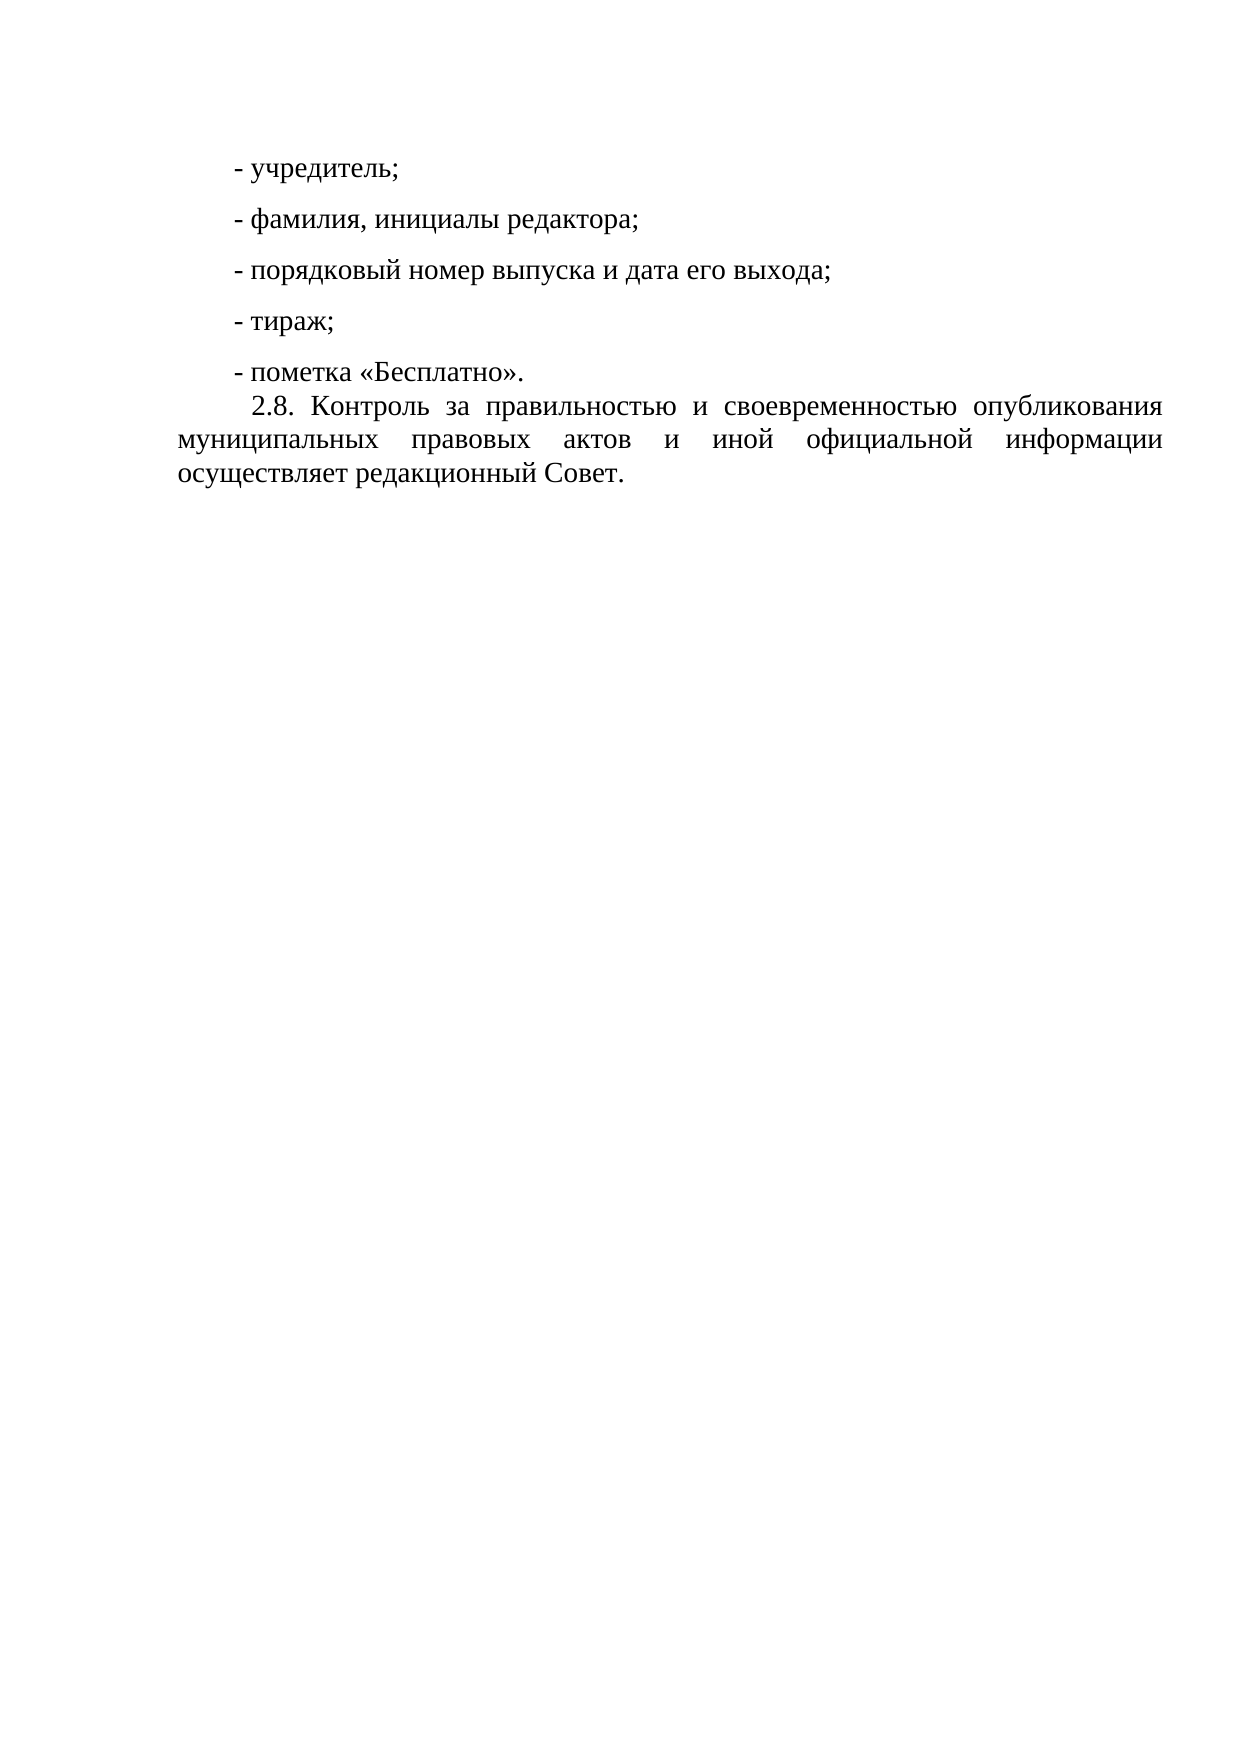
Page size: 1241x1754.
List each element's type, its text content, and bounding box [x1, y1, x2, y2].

text - фамилия, инициалы редактора; [177, 201, 1163, 234]
text - порядковый номер выпуска и дата его выхода; [177, 252, 1163, 286]
text - тираж; [177, 303, 1163, 337]
text - пометка «Бесплатно». [177, 354, 1163, 388]
text 2.8. Контроль за правильностью и своевременностью опубликования муниципальных правовых актов и иной официальной информации осуществляет редакционный Совет. [177, 388, 1163, 488]
text - учредитель; [177, 150, 1163, 183]
